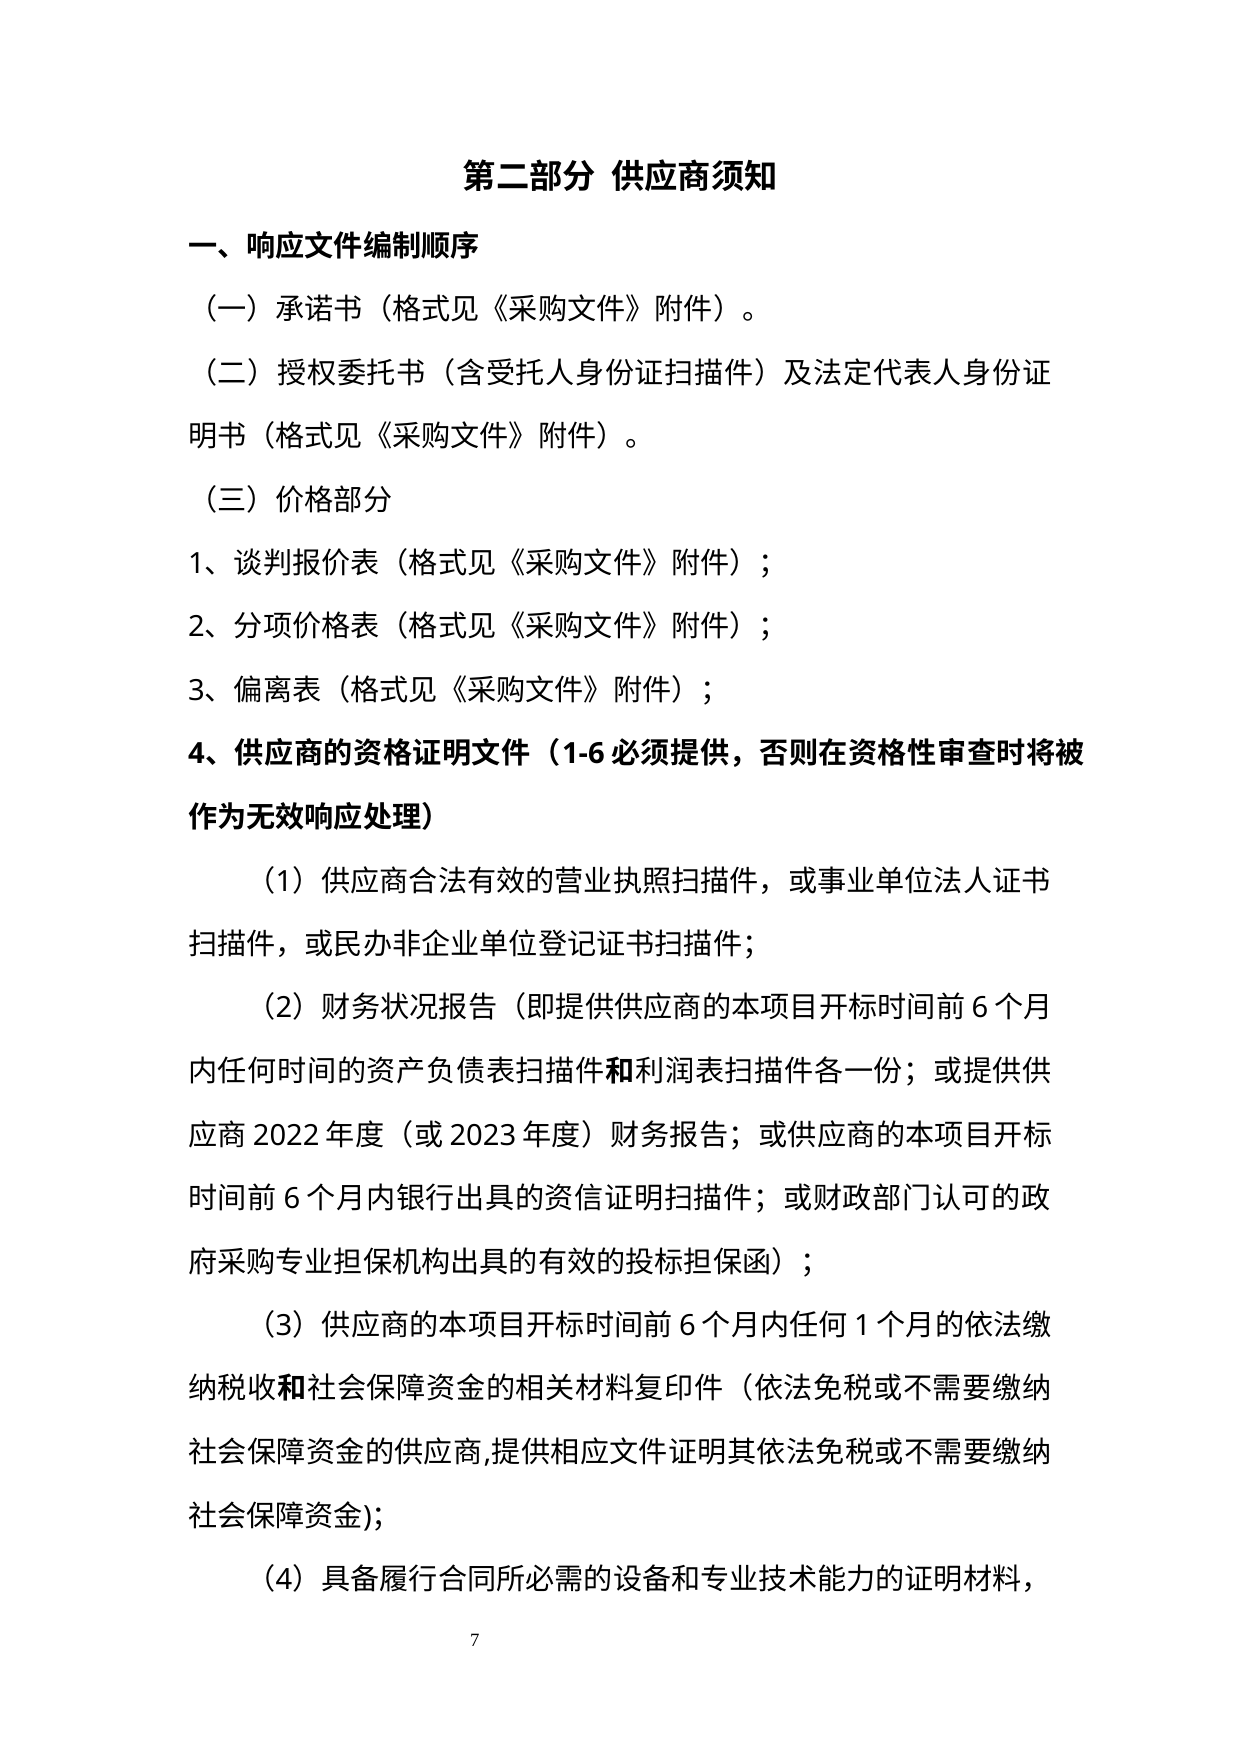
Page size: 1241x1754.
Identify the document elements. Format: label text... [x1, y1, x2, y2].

text 第二部分 供应商须知 [188, 150, 1052, 198]
text 3、偏离表（格式见《采购文件》附件）； [188, 667, 1087, 709]
text （2）财务状况报告（即提供供应商的本项目开标时间前6个月内任何时间的资产负债表扫描件和利润表扫描件各一份；或提供供应商2022年度（或2023年度）财务报告；或供应商的本项目开标时间前6个月内银行出具的资信证明扫描件；或财政部门认可的政府采购专业担保机构出具的有效的投标担保函）； [188, 984, 1052, 1280]
text 一、响应文件编制顺序 [188, 222, 1052, 264]
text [188, 1556, 1052, 1598]
text 4、供应商的资格证明文件（1-6必须提供，否则在资格性审查时将被作为无效响应处理） [188, 730, 1087, 836]
text 1、谈判报价表（格式见《采购文件》附件）； [188, 539, 1087, 582]
text （1）供应商合法有效的营业执照扫描件，或事业单位法人证书扫描件，或民办非企业单位登记证书扫描件； [188, 857, 1052, 963]
text （一）承诺书（格式见《采购文件》附件）。 [188, 286, 1052, 328]
text （二）授权委托书（含受托人身份证扫描件）及法定代表人身份证明书（格式见《采购文件》附件）。 [188, 349, 1052, 455]
text 2、分项价格表（格式见《采购文件》附件）； [188, 603, 1087, 645]
text （3）供应商的本项目开标时间前6个月内任何1个月的依法缴纳税收和社会保障资金的相关材料复印件（依法免税或不需要缴纳社会保障资金的供应商,提供相应文件证明其依法免税或不需要缴纳社会保障资金)； [188, 1302, 1052, 1534]
text （三）价格部分 [188, 476, 1087, 518]
